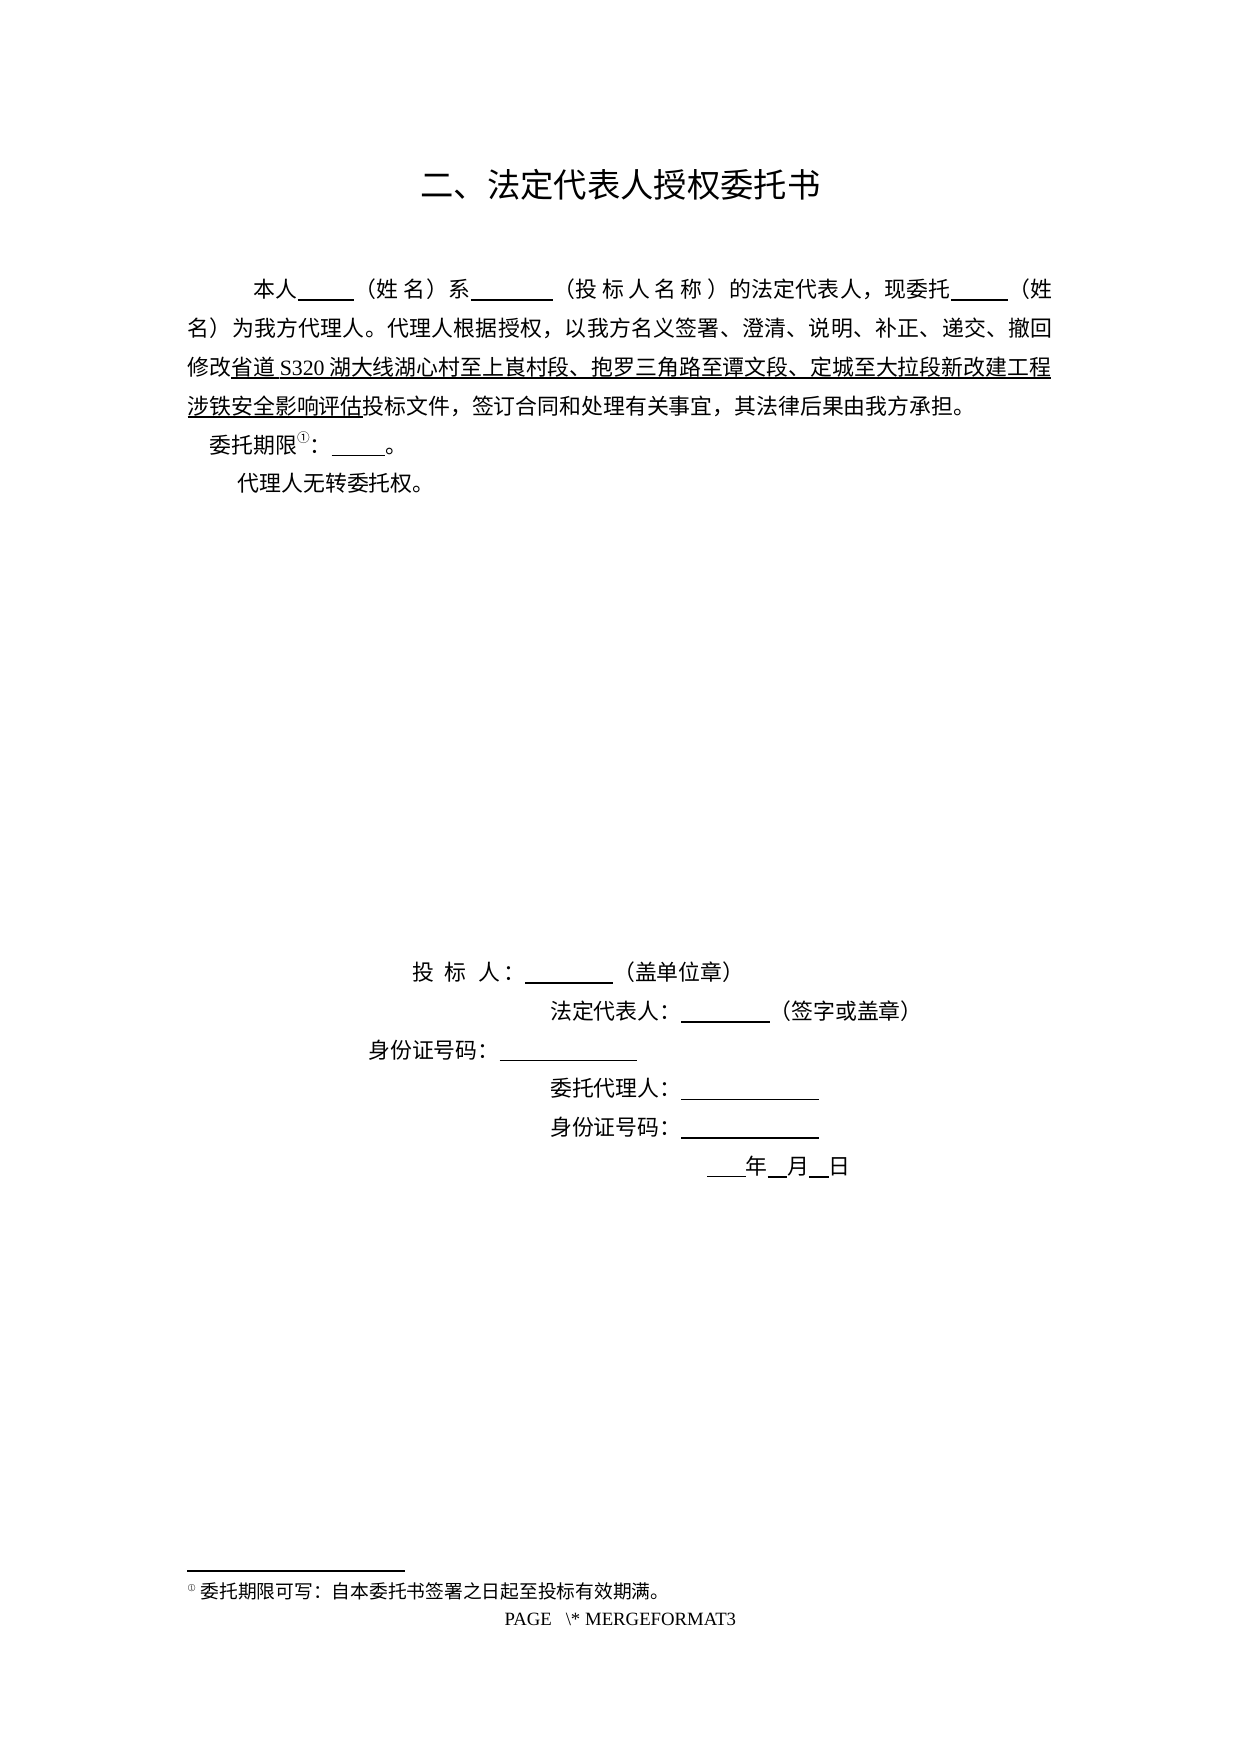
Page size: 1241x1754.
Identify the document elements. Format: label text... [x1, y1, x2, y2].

text 身份证号码： [187, 1110, 1053, 1142]
text 二、法定代表人授权委托书 [187, 150, 1053, 215]
text 委托代理人： [187, 1071, 1053, 1103]
text 投 标 人： （盖单位章） [187, 955, 1053, 987]
text 身份证号码： [187, 1032, 1053, 1065]
text 代理人无转委托权。 [187, 466, 1053, 498]
text 本人 （姓 名）系 （投标人名称）的法定代表人，现委托 （姓 名）为我方代理人。代理人根据授权，以我方名义签署、澄清、说明、补正、递交、撤回、修改省道S320湖大线湖心村至上崀村段、抱罗三角路至谭文段、定城至大拉段新改建工程涉铁安全影响评估投标文件，签订合同和处理有关事宜，其法律后果由我方承担。 [187, 272, 1053, 421]
text 法定代表人： （签字或盖章） [187, 993, 1053, 1026]
text 年 月 日 [187, 1148, 1053, 1181]
text 委托期限： 。 [187, 427, 1053, 460]
